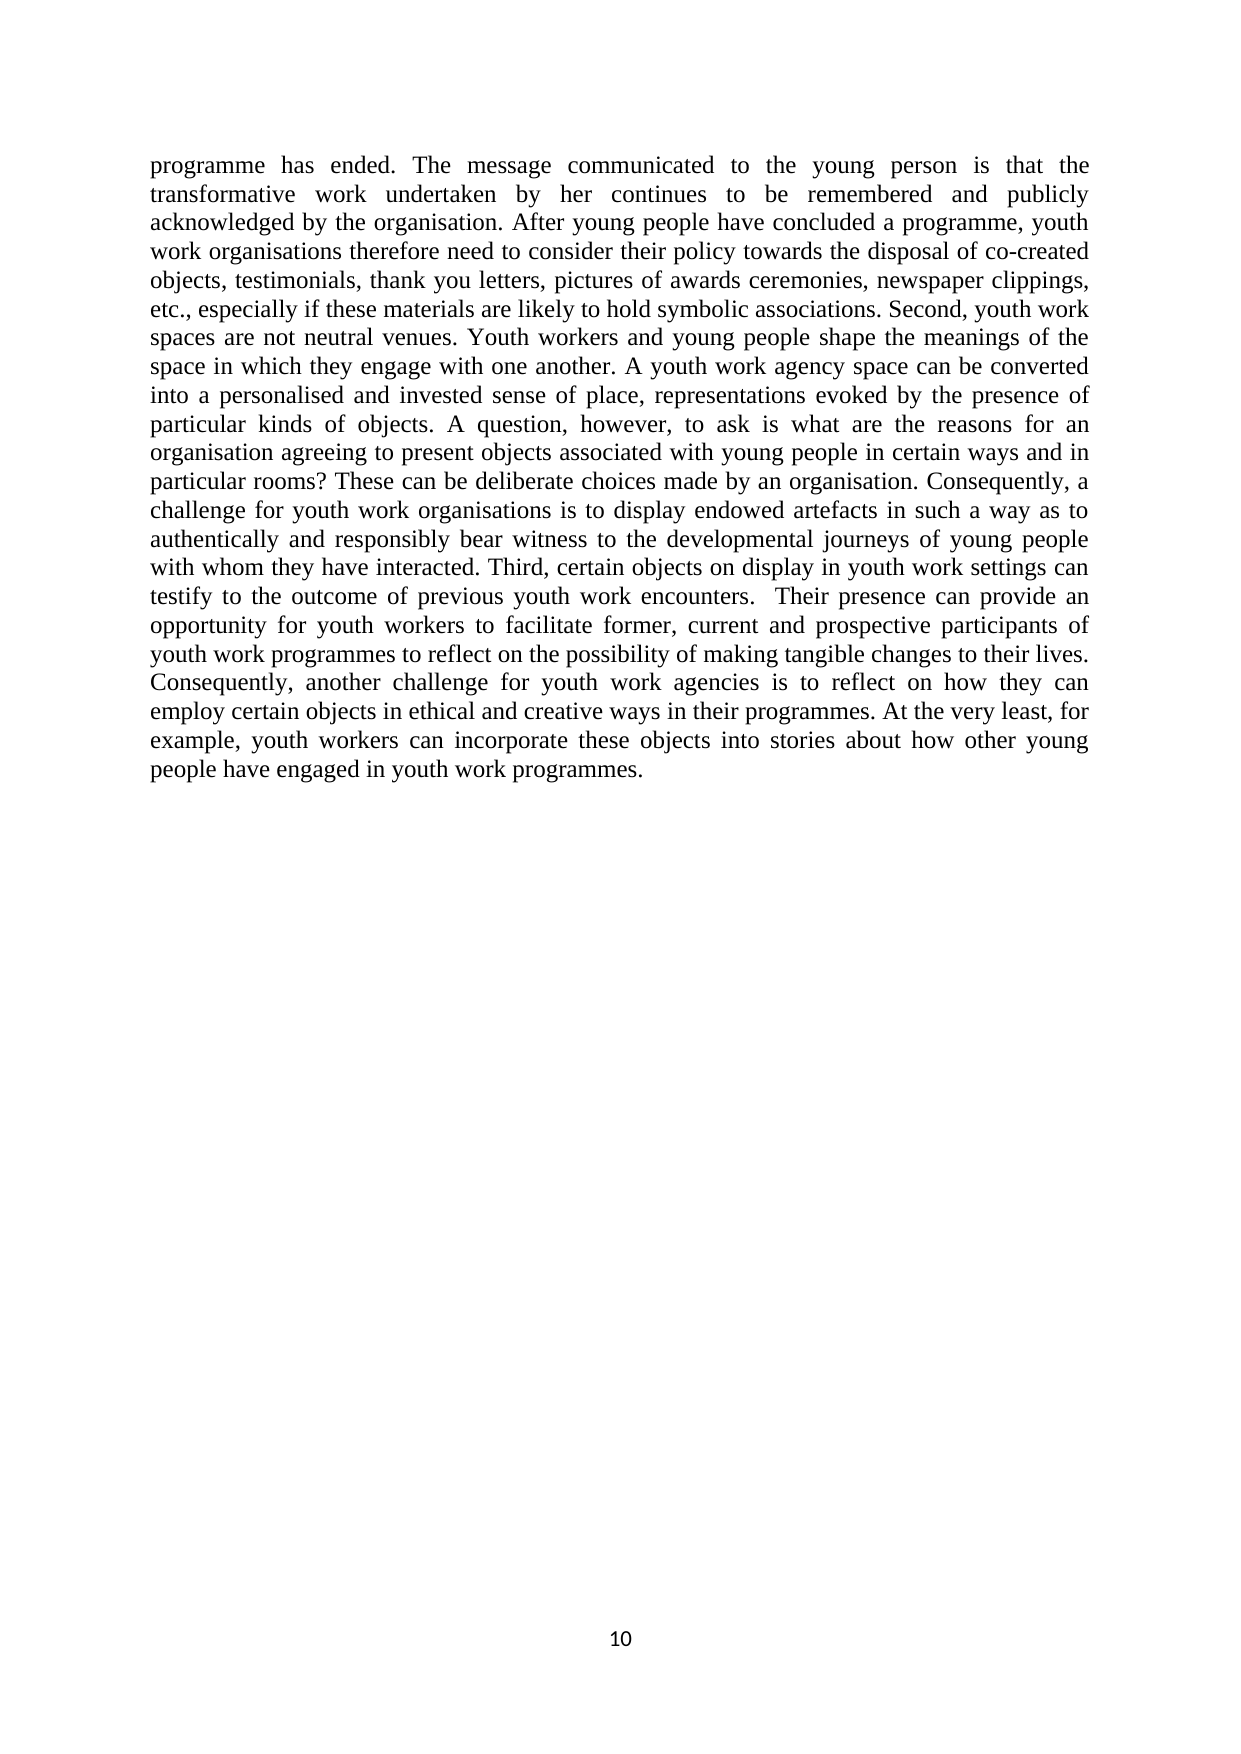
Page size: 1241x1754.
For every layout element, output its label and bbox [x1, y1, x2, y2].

text [150, 150, 1090, 782]
